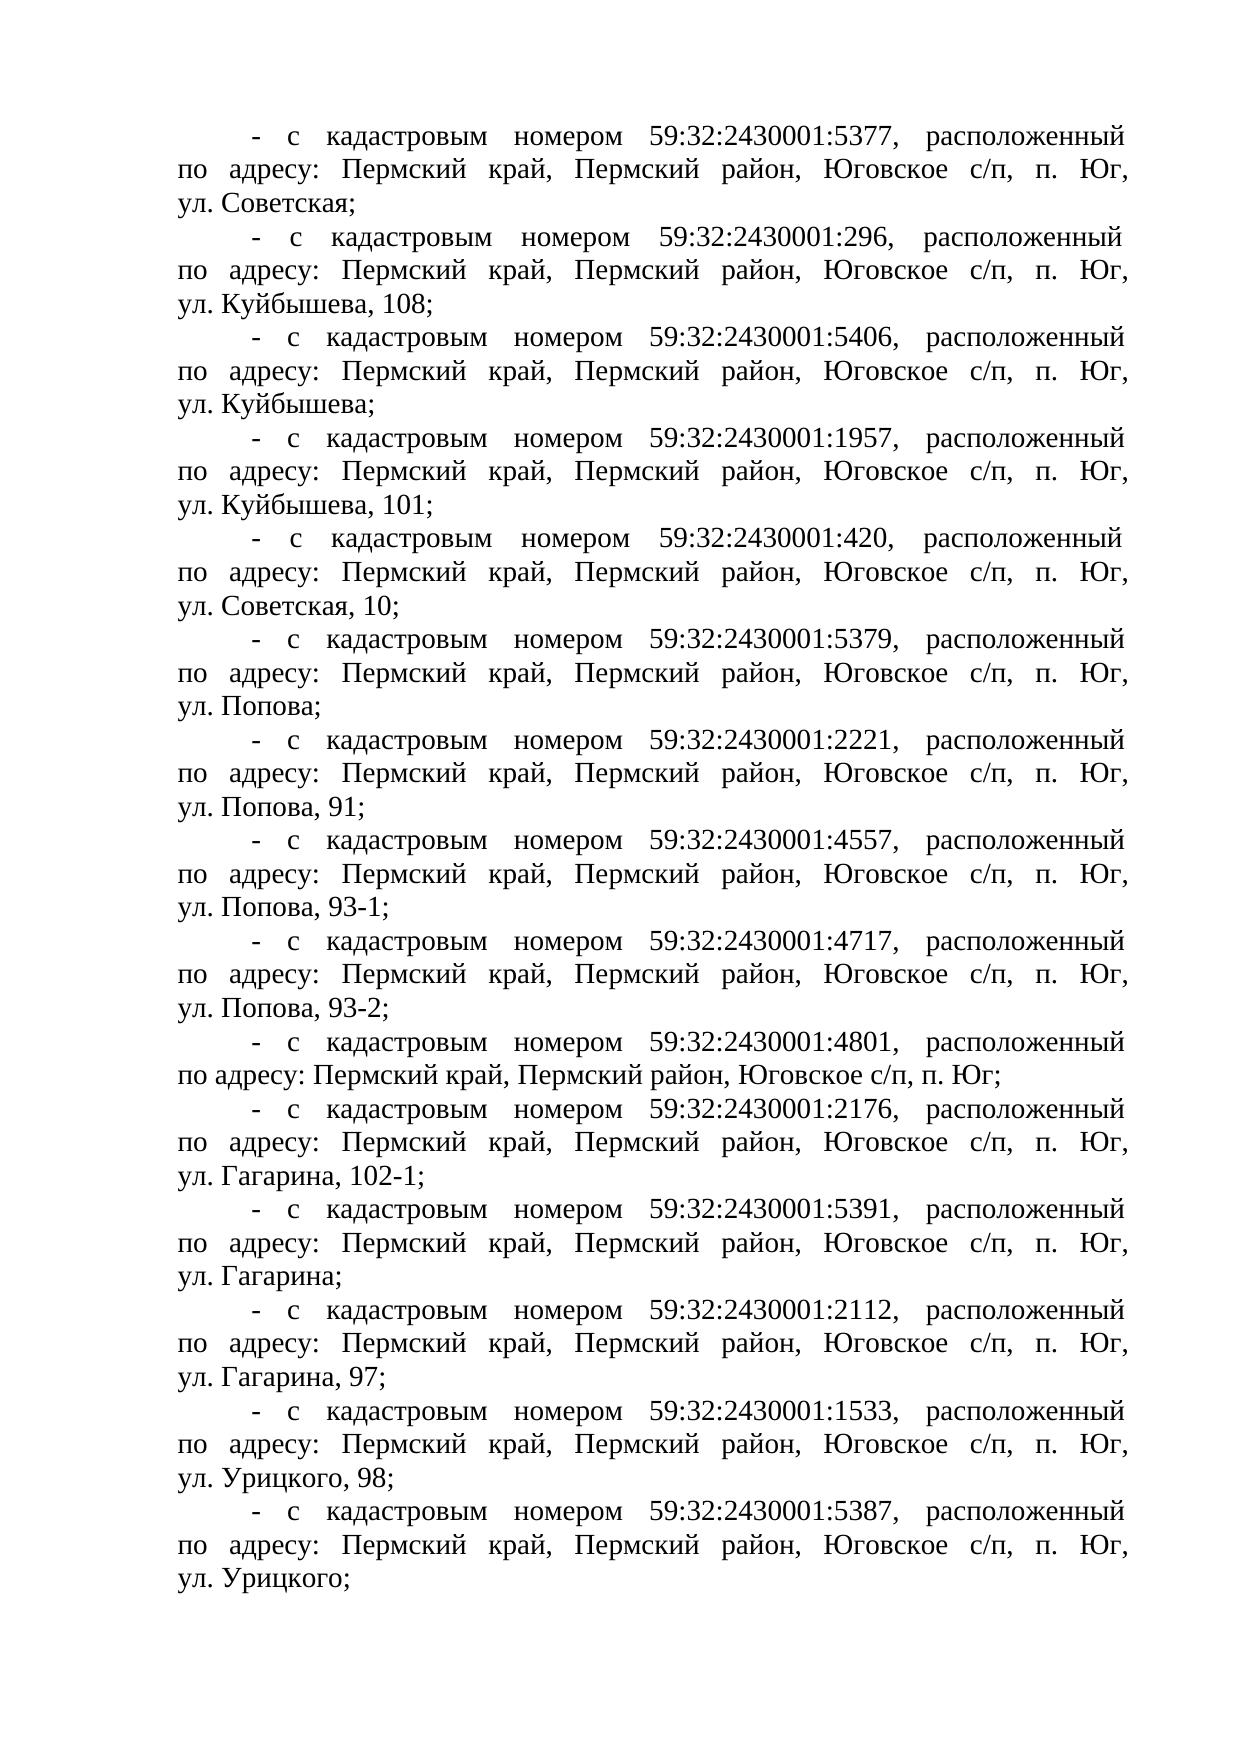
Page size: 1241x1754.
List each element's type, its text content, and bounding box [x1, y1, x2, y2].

text - с кадастровым номером 59:32:2430001:5391, расположенный по адресу: Пермский край, Пермский район, Юговское с/п, п. Юг, ул. Гагарина; [177, 1191, 1152, 1292]
text - с кадастровым номером 59:32:2430001:2176, расположенный по адресу: Пермский край, Пермский район, Юговское с/п, п. Юг, ул. Гагарина, 102-1; [177, 1091, 1152, 1191]
text - с кадастровым номером 59:32:2430001:1957, расположенный по адресу: Пермский край, Пермский район, Юговское с/п, п. Юг, ул. Куйбышева, 101; [177, 420, 1152, 521]
text - с кадастровым номером 59:32:2430001:4717, расположенный по адресу: Пермский край, Пермский район, Юговское с/п, п. Юг, ул. Попова, 93-2; [177, 923, 1152, 1024]
text - с кадастровым номером 59:32:2430001:296, расположенный по адресу: Пермский край, Пермский район, Юговское с/п, п. Юг, ул. Куйбышева, 108; [177, 219, 1152, 319]
text - с кадастровым номером 59:32:2430001:2112, расположенный по адресу: Пермский край, Пермский район, Юговское с/п, п. Юг, ул. Гагарина, 97; [177, 1292, 1152, 1393]
text - с кадастровым номером 59:32:2430001:1533, расположенный по адресу: Пермский край, Пермский район, Юговское с/п, п. Юг, ул. Урицкого, 98; [177, 1393, 1152, 1493]
text - с кадастровым номером 59:32:2430001:420, расположенный по адресу: Пермский край, Пермский район, Юговское с/п, п. Юг, ул. Советская, 10; [177, 521, 1152, 621]
text - с кадастровым номером 59:32:2430001:5377, расположенный по адресу: Пермский край, Пермский район, Юговское с/п, п. Юг, ул. Советская; [177, 118, 1152, 219]
text - с кадастровым номером 59:32:2430001:4801, расположенный по адресу: Пермский край, Пермский район, Юговское с/п, п. Юг; [177, 1024, 1152, 1091]
text - с кадастровым номером 59:32:2430001:5379, расположенный по адресу: Пермский край, Пермский район, Юговское с/п, п. Юг, ул. Попова; [177, 621, 1152, 722]
text - с кадастровым номером 59:32:2430001:4557, расположенный по адресу: Пермский край, Пермский район, Юговское с/п, п. Юг, ул. Попова, 93-1; [177, 822, 1152, 923]
text - с кадастровым номером 59:32:2430001:5406, расположенный по адресу: Пермский край, Пермский район, Юговское с/п, п. Юг, ул. Куйбышева; [177, 319, 1152, 420]
text - с кадастровым номером 59:32:2430001:5387, расположенный по адресу: Пермский край, Пермский район, Юговское с/п, п. Юг, ул. Урицкого; [177, 1493, 1152, 1594]
text - с кадастровым номером 59:32:2430001:2221, расположенный по адресу: Пермский край, Пермский район, Юговское с/п, п. Юг, ул. Попова, 91; [177, 722, 1152, 822]
